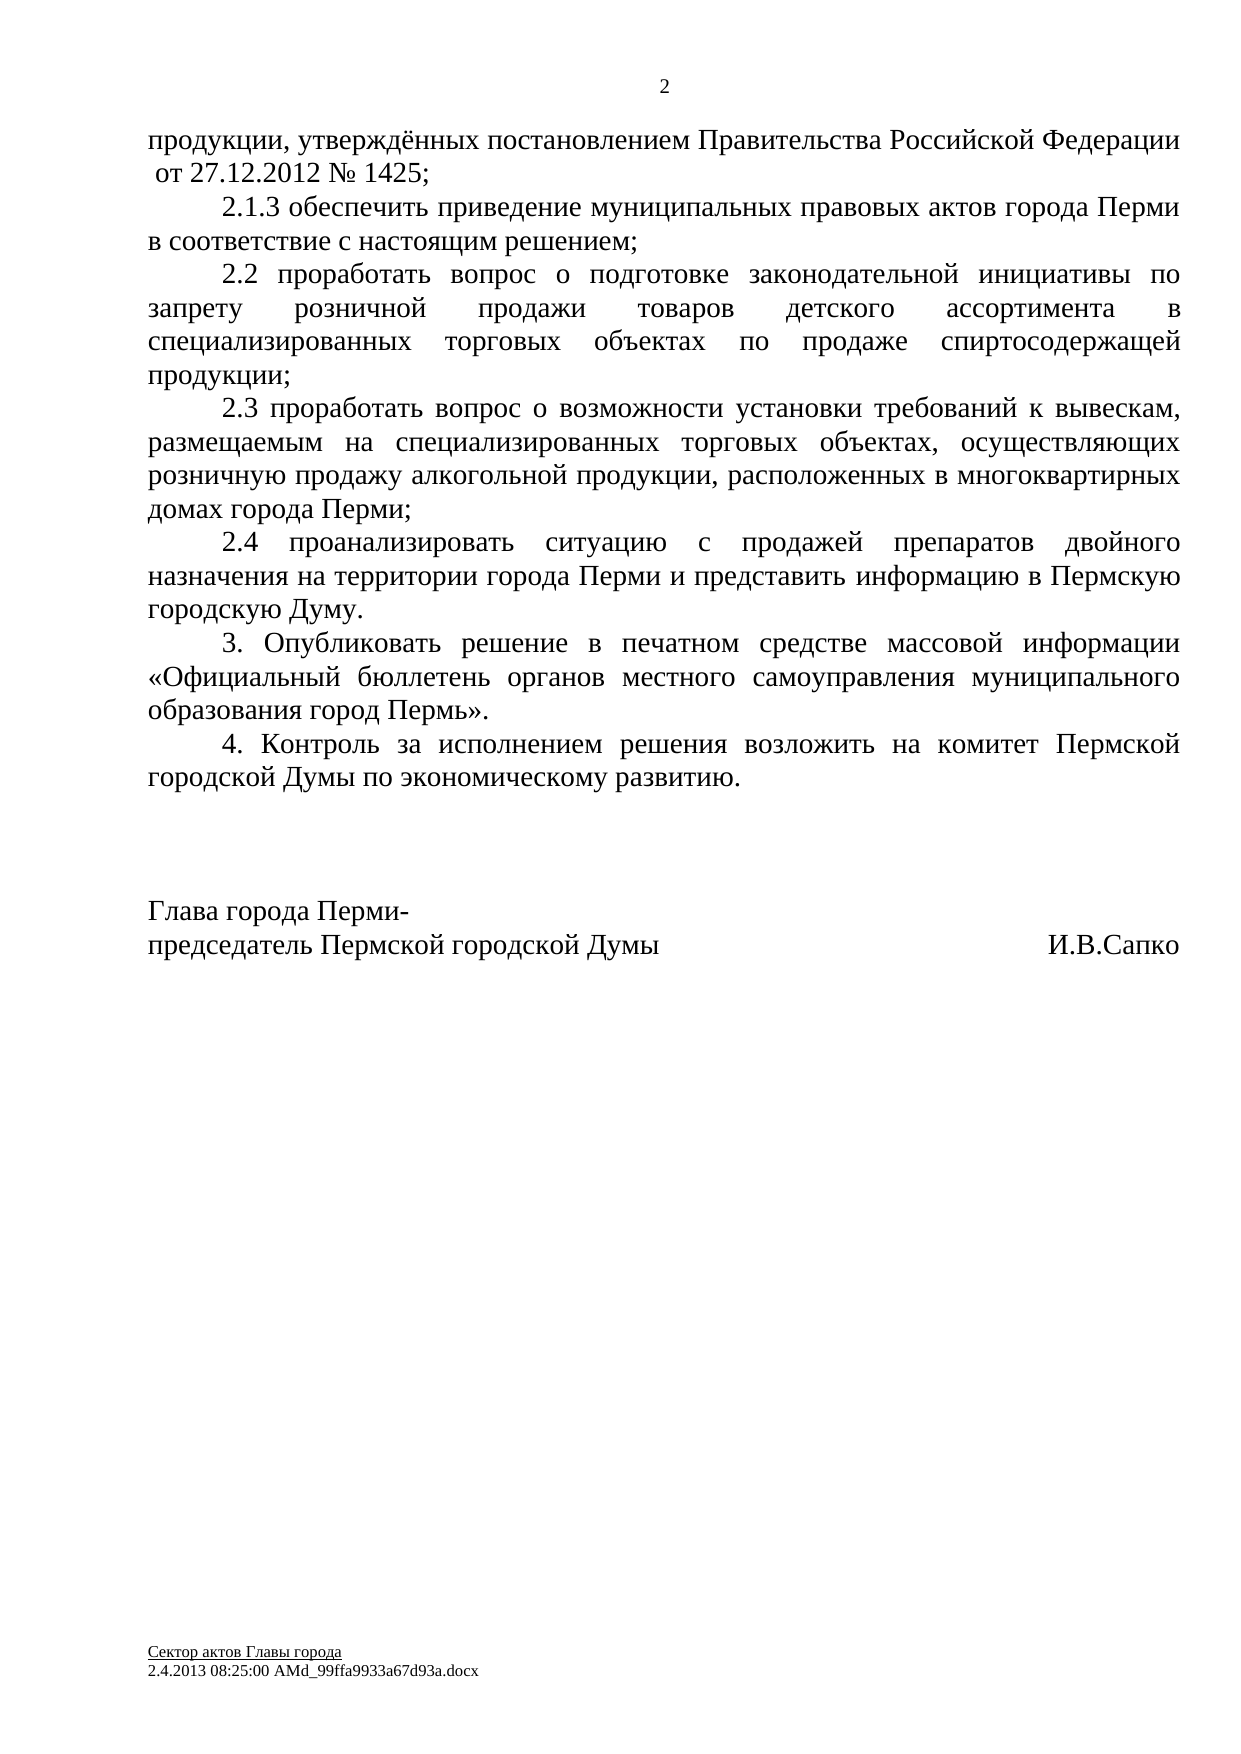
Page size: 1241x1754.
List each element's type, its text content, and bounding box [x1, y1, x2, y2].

text 3. Опубликовать решение в печатном средстве массовой информации «Официальный бюллетень органов местного самоуправления муниципального образования город Пермь». [148, 625, 1181, 726]
text 2.3 проработать вопрос о возможности установки требований к вывескам, размещаемым на специализированных торговых объектах, осуществляющих розничную продажу алкогольной продукции, расположенных в многоквартирных домах города Перми; [148, 390, 1181, 524]
text председатель Пермской городской Думы И.В.Сапко [148, 927, 1181, 961]
subtitle Глава города Перми- [148, 893, 1181, 927]
text 2.1.3 обеспечить приведение муниципальных правовых актов города Перми в соответствие с настоящим решением; [148, 189, 1181, 256]
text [148, 122, 1181, 189]
text 2.4 проанализировать ситуацию с продажей препаратов двойного назначения на территории города Перми и представить информацию в Пермскую городскую Думу. [148, 524, 1181, 625]
text 4. Контроль за исполнением решения возложить на комитет Пермской городской Думы по экономическому развитию. [148, 726, 1181, 793]
text 2.2 проработать вопрос о подготовке законодательной инициативы по запрету розничной продажи товаров детского ассортимента в специализированных торговых объектах по продаже спиртосодержащей продукции; [148, 256, 1181, 390]
